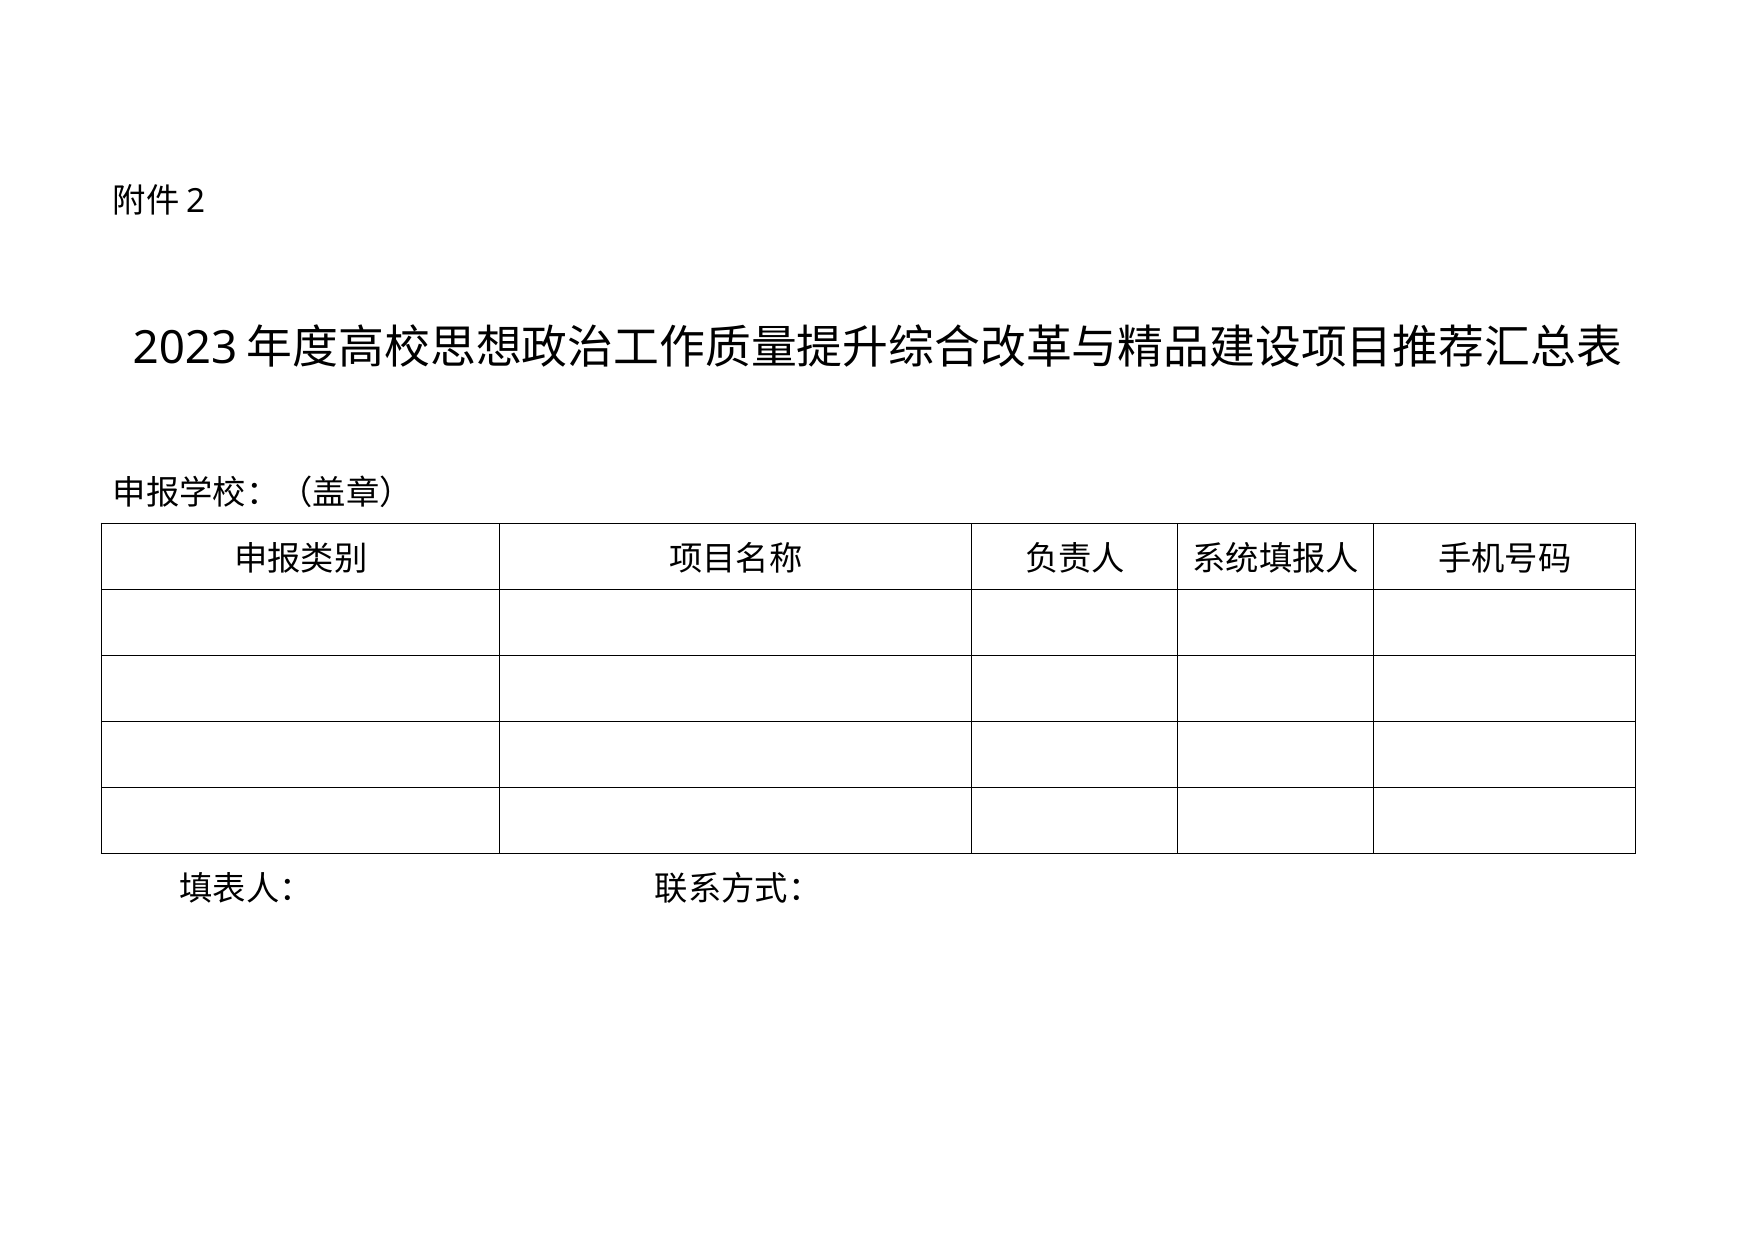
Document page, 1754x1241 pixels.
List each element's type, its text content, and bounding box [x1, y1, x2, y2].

table_cell [500, 722, 971, 787]
text 2023年度高校思想政治工作质量提升综合改革与精品建设项目推荐汇总表 [112, 295, 1641, 393]
table_cell [1374, 788, 1635, 853]
table_header 申报类别 [102, 524, 499, 589]
table_header 负责人 [972, 524, 1177, 589]
table_cell [1178, 788, 1373, 853]
table_cell [500, 788, 971, 853]
table_cell [972, 656, 1177, 721]
table_header 手机号码 [1374, 524, 1635, 589]
table_cell [102, 722, 499, 787]
table_header 项目名称 [500, 524, 971, 589]
text 申报学校：（盖章） [112, 458, 1641, 523]
text 附件2 [112, 165, 1641, 230]
table_cell [1178, 590, 1373, 655]
table_cell [1178, 722, 1373, 787]
table_cell [102, 788, 499, 853]
table_cell [1178, 656, 1373, 721]
table_cell [500, 656, 971, 721]
table_cell [972, 788, 1177, 853]
table_cell [972, 590, 1177, 655]
table_cell [102, 656, 499, 721]
text 填表人： 联系方式： [112, 854, 1641, 919]
table_cell [1374, 656, 1635, 721]
table_cell [102, 590, 499, 655]
table_cell [1374, 590, 1635, 655]
table_cell [1374, 722, 1635, 787]
table_cell [972, 722, 1177, 787]
table_header 系统填报人 [1178, 524, 1373, 589]
table_cell [500, 590, 971, 655]
